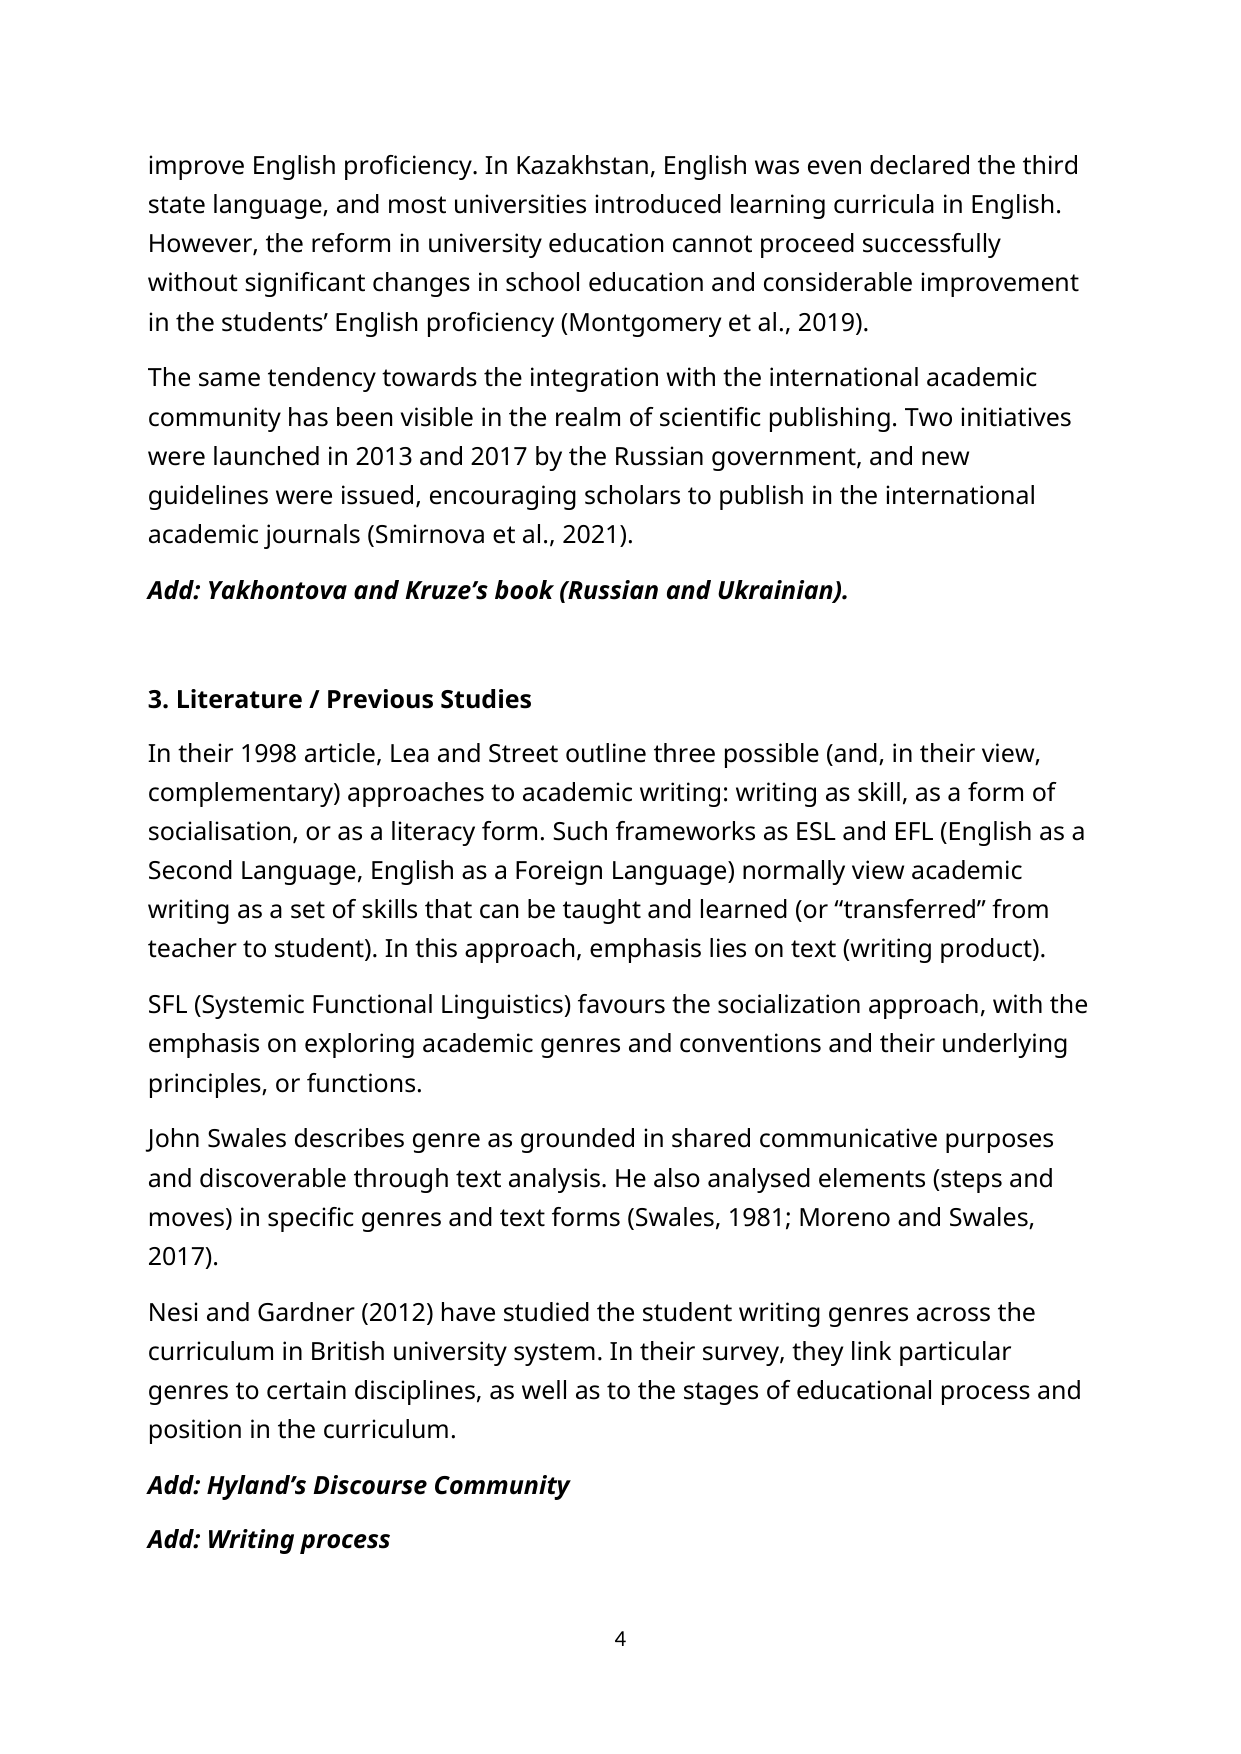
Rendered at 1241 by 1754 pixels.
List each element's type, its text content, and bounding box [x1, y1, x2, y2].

text In their 1998 article, Lea and Street outline three possible (and, in their view, complementary) approaches to academic writing: writing as skill, as a form of socialisation, or as a literacy form. Such frameworks as ESL and EFL (English as a Second Language, English as a Foreign Language) normally view academic writing as a set of skills that can be taught and learned (or “transferred” from teacher to student). In this approach, emphasis lies on text (writing product). [148, 735, 1093, 965]
text The same tendency towards the integration with the international academic community has been visible in the realm of scientific publishing. Two initiatives were launched in 2013 and 2017 by the Russian government, and new guidelines were issued, encouraging scholars to publish in the international academic journals (Smirnova et al., 2021). [148, 360, 1093, 551]
text 3. Literature / Previous Studies [148, 682, 1093, 716]
text Add: Hyland’s Discourse Community [148, 1468, 1093, 1502]
text Nesi and Gardner (2012) have studied the student writing genres across the curriculum in British university system. In their survey, they link particular genres to certain disciplines, as well as to the stages of educational process and position in the curriculum. [148, 1294, 1093, 1446]
text SFL (Systemic Functional Linguistics) favours the socialization approach, with the emphasis on exploring academic genres and conventions and their underlying principles, or functions. [148, 987, 1093, 1099]
text John Swales describes genre as grounded in shared communicative purposes and discoverable through text analysis. He also analysed elements (steps and moves) in specific genres and text forms (Swales, 1981; Moreno and Swales, 2017). [148, 1121, 1093, 1273]
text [148, 148, 1093, 338]
text Add: Yakhontova and Kruze’s book (Russian and Ukrainian). [148, 573, 1093, 607]
text Add: Writing process [148, 1521, 1093, 1555]
